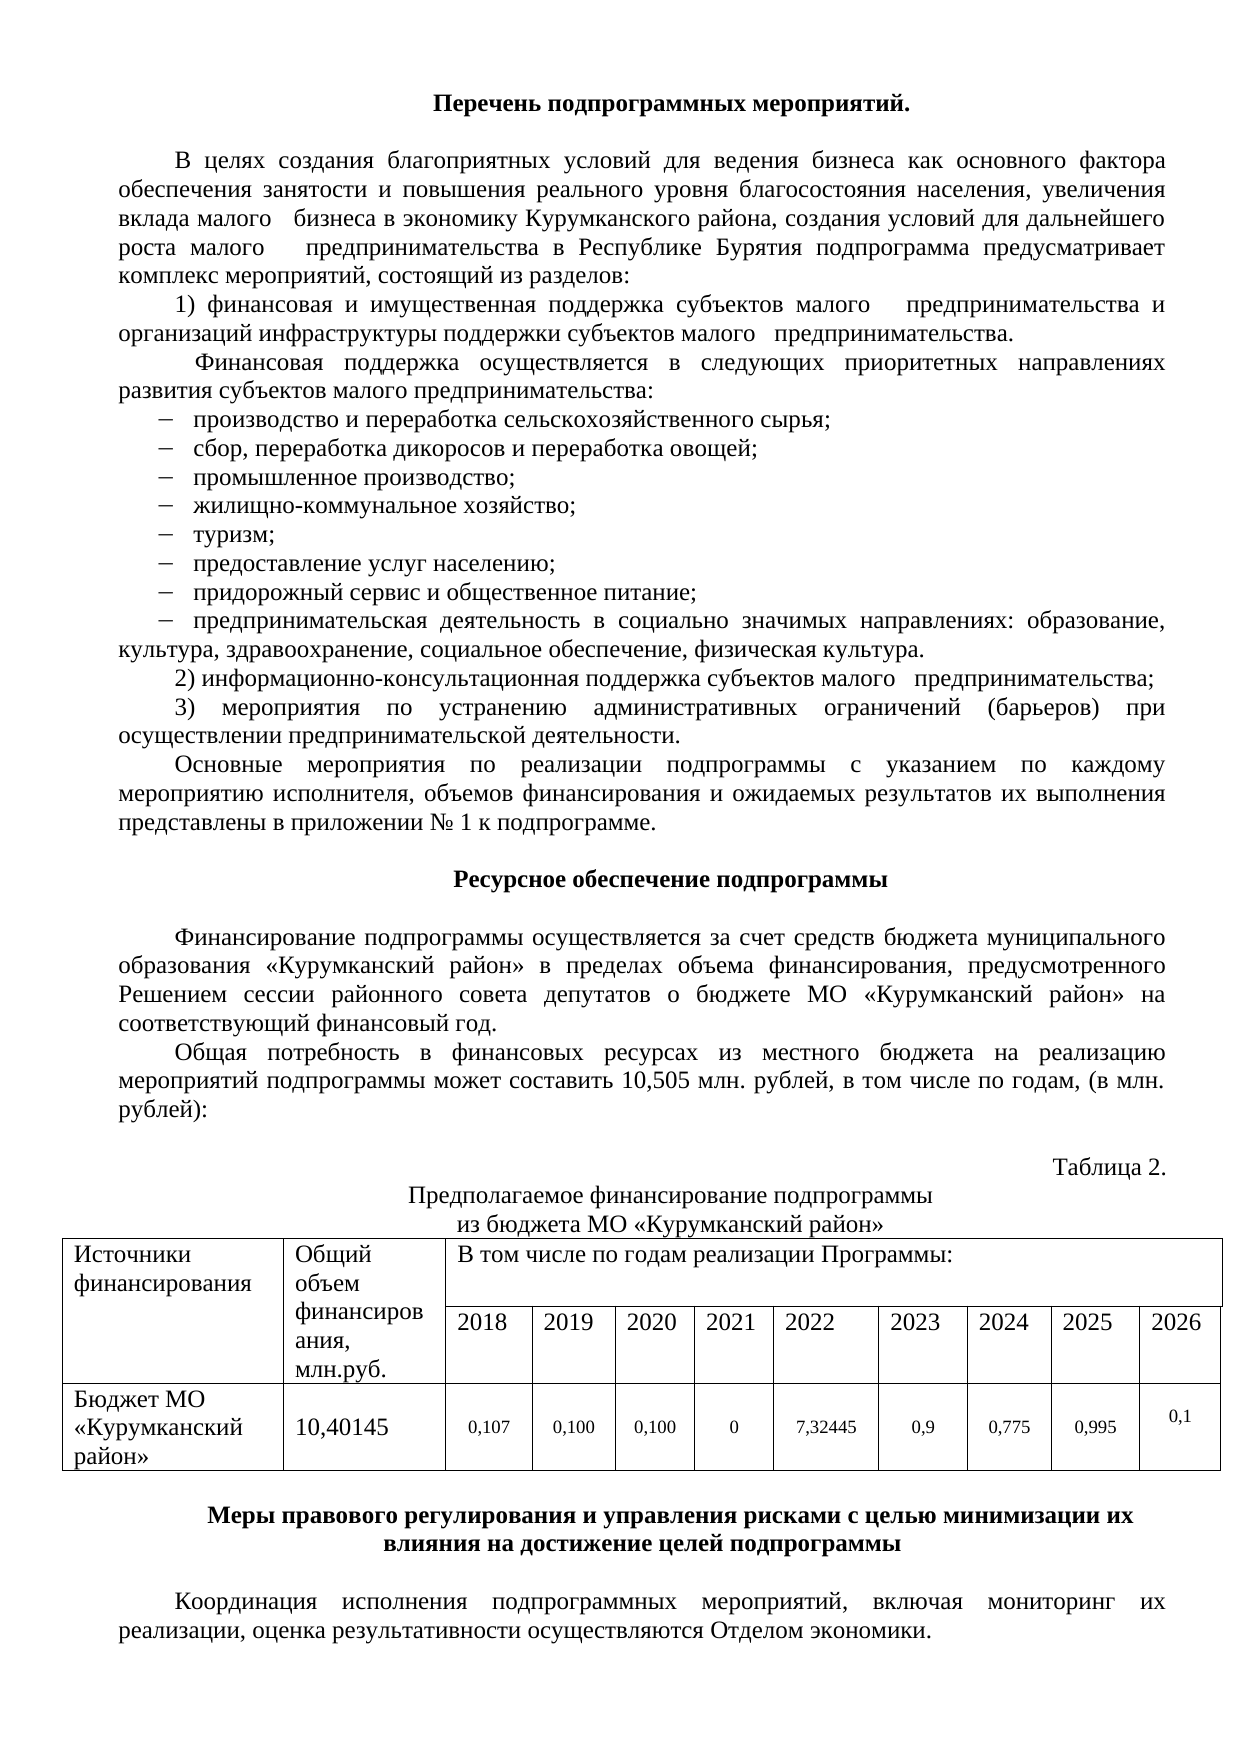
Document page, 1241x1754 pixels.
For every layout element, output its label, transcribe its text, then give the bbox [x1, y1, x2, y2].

table_cell Бюджет МО «Курумканский район» [63, 1384, 283, 1470]
text Перечень подпрограммных мероприятий. [118, 88, 1167, 117]
text Основные мероприятия по реализации подпрограммы с указанием по каждому мероприятию исполнителя, объемов финансирования и ожидаемых результатов их выполнения представлены в приложении № 1 к подпрограмме. [118, 749, 1167, 835]
table_cell 2020 [616, 1307, 694, 1383]
list жилищно-коммунальное хозяйство; [156, 490, 1167, 519]
list предоставление услуг населению; [156, 548, 1167, 577]
table_cell 0,995 [1052, 1384, 1139, 1470]
list промышленное производство; [156, 462, 1167, 490]
table_cell 2023 [879, 1307, 967, 1383]
text Финансирование подпрограммы осуществляется за счет средств бюджета муниципального образования «Курумканский район» в пределах объема финансирования, предусмотренного Решением сессии районного совета депутатов о бюджете МО «Курумканский район» на соответствующий финансовый год. [118, 922, 1167, 1037]
table_header В том числе по годам реализации Программы: [446, 1239, 1222, 1306]
table_cell 2021 [695, 1307, 773, 1383]
list туризм; [156, 519, 1167, 548]
text Меры правового регулирования и управления рисками с целью минимизации их влияния на достижение целей подпрограммы [118, 1500, 1167, 1557]
table_cell 2024 [968, 1307, 1051, 1383]
text Предполагаемое финансирование подпрограммы [118, 1180, 1167, 1209]
list сбор, переработка дикоросов и переработка овощей; [156, 433, 1167, 462]
text Координация исполнения подпрограммных мероприятий, включая мониторинг их реализации, оценка результативности осуществляются Отделом экономики. [118, 1586, 1167, 1643]
table_cell 7,32445 [774, 1384, 878, 1470]
table_cell 0,100 [616, 1384, 694, 1470]
list предпринимательская деятельность в социально значимых направлениях: образование, культура, здравоохранение, социальное обеспечение, физическая культура. [118, 605, 1167, 663]
table_cell 0,9 [879, 1384, 967, 1470]
table_cell 0 [695, 1384, 773, 1470]
text В целях создания благоприятных условий для ведения бизнеса как основного фактора обеспечения занятости и повышения реального уровня благосостояния населения, увеличения вклада малого бизнеса в экономику Курумканского района, создания условий для дальнейшего роста малого предпринимательства в Республике Бурятия подпрограмма предусматривает комплекс мероприятий, состоящий из разделов: [118, 145, 1167, 289]
list придорожный сервис и общественное питание; [156, 577, 1167, 605]
table_cell 10,40145 [284, 1384, 445, 1470]
table_cell 0,775 [968, 1384, 1051, 1470]
table_cell 2019 [533, 1307, 615, 1383]
text Общая потребность в финансовых ресурсах из местного бюджета на реализацию мероприятий подпрограммы может составить 10,505 млн. рублей, в том числе по годам, (в млн. рублей): [118, 1037, 1167, 1123]
table_cell 0,1 [1140, 1384, 1220, 1470]
table_header Источники финансирования [63, 1239, 283, 1383]
list производство и переработка сельскохозяйственного сырья; [156, 404, 1167, 433]
text 1) финансовая и имущественная поддержка субъектов малого предпринимательства и организаций инфраструктуры поддержки субъектов малого предпринимательства. [118, 289, 1167, 347]
text Финансовая поддержка осуществляется в следующих приоритетных направлениях развития субъектов малого предпринимательства: [118, 347, 1167, 404]
text 3) мероприятия по устранению административных ограничений (барьеров) при осуществлении предпринимательской деятельности. [118, 692, 1167, 749]
table_cell 0,107 [446, 1384, 532, 1470]
table_header Общий объем финансирования, млн.руб. [284, 1239, 445, 1383]
table_cell 0,100 [533, 1384, 615, 1470]
text 2) информационно-консультационная поддержка субъектов малого предпринимательства; [118, 663, 1167, 692]
table_cell 2018 [446, 1307, 532, 1383]
text из бюджета МО «Курумканский район» [118, 1209, 1167, 1238]
text Таблица 2. [118, 1152, 1167, 1180]
text Ресурсное обеспечение подпрограммы [118, 864, 1167, 893]
table_cell 2025 [1052, 1307, 1139, 1383]
table_cell 2026 [1140, 1307, 1220, 1383]
table_cell 2022 [774, 1307, 878, 1383]
